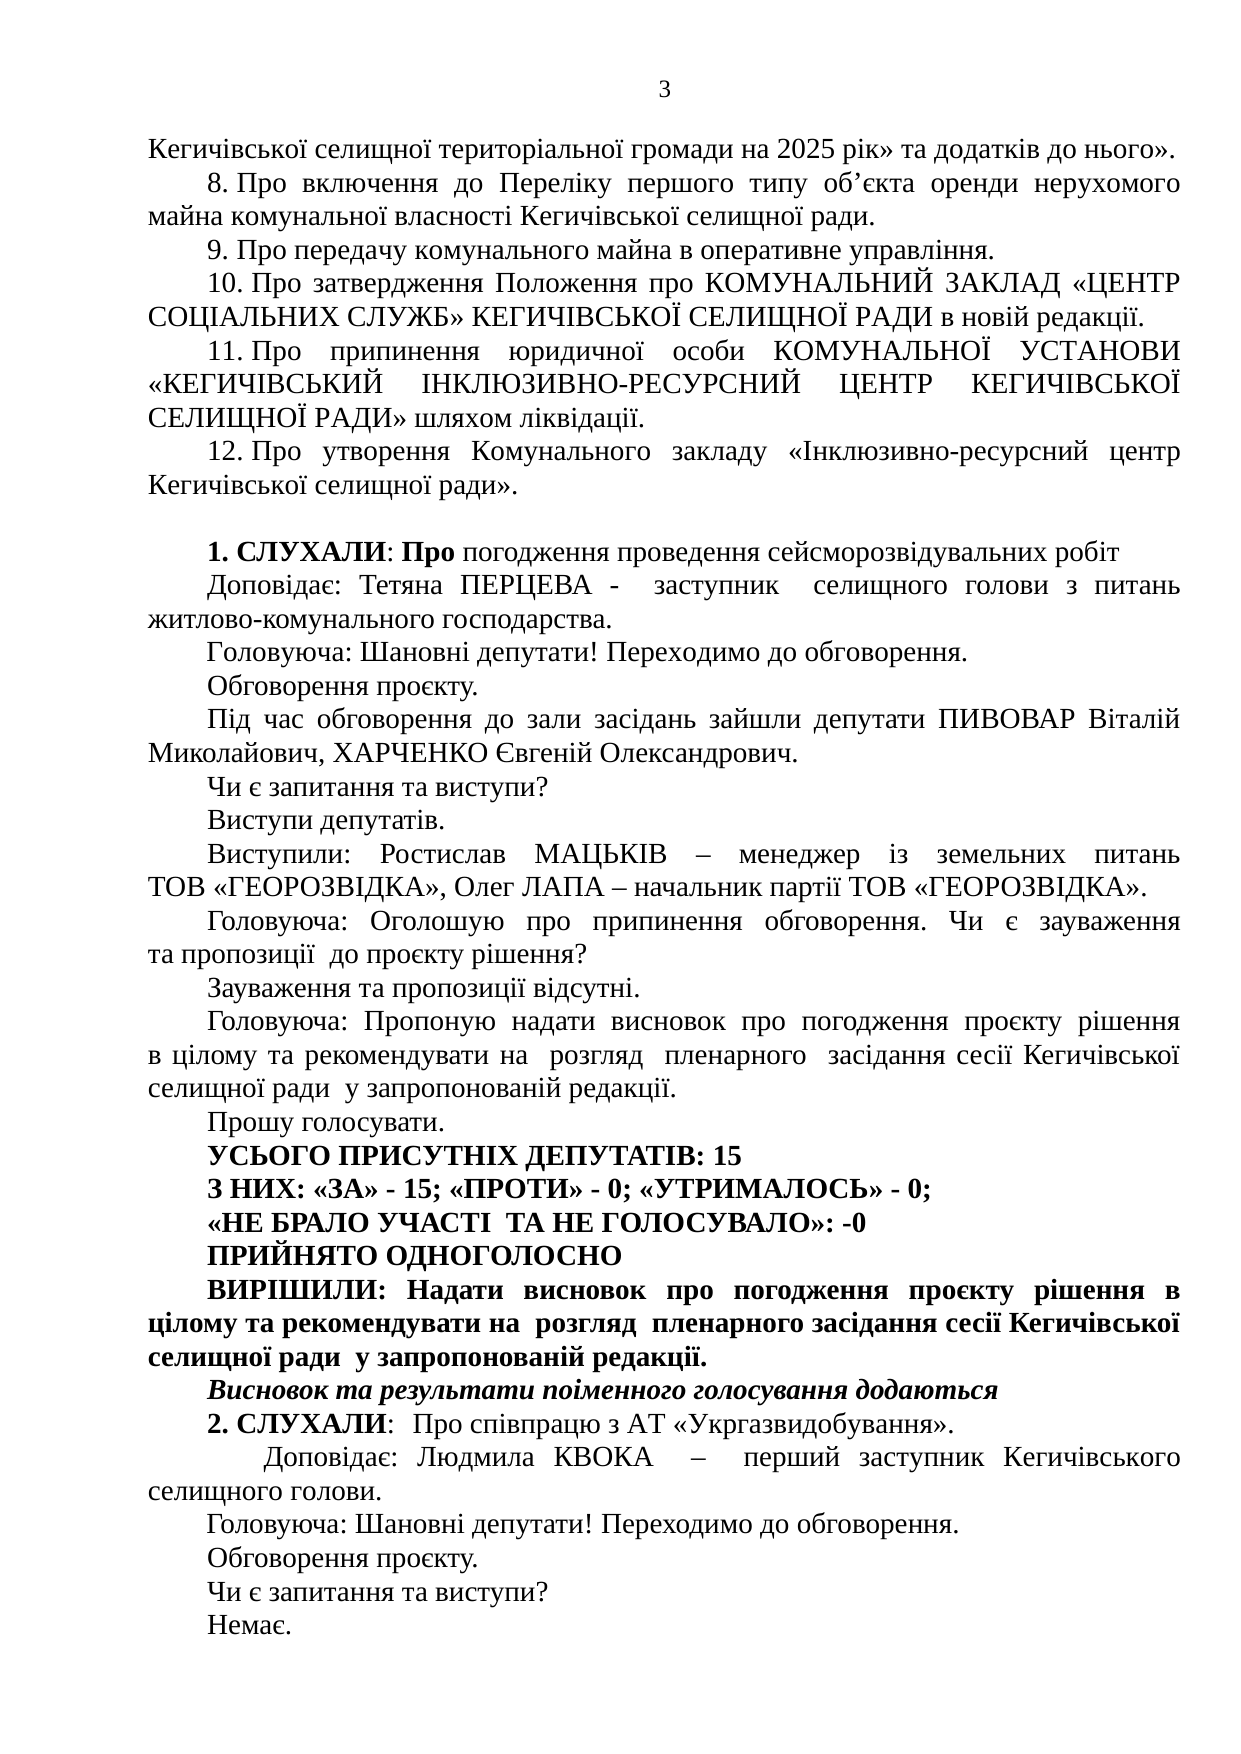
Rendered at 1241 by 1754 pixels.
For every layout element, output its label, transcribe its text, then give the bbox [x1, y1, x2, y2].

text Доповідає: Людмила КВОКА – перший заступник Кегичівського селищного голови. [148, 1439, 1181, 1507]
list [148, 131, 1181, 165]
list Виступили: Ростислав МАЦЬКІВ – менеджер із земельних питань ТОВ «ГЕОРОЗВІДКА», Олег ЛАПА – начальник партії ТОВ «ГЕОРОЗВІДКА». [148, 836, 1181, 903]
text Головуюча: Шановні депутати! Переходимо до обговорення. [148, 1507, 1181, 1540]
text ПРИЙНЯТО ОДНОГОЛОСНО [148, 1238, 1181, 1272]
list Головуюча: Оголошую про припинення обговорення. Чи є зауваження та пропозиції до проєкту рішення? [148, 903, 1181, 970]
list Про утворення Комунального закладу «Інклюзивно-ресурсний центр Кегичівської селищної ради». [148, 433, 1181, 500]
text Висновок та результати поіменного голосування додаються [148, 1372, 1181, 1406]
text Чи є запитання та виступи? [148, 1574, 1181, 1607]
text Головуюча: Пропоную надати висновок про погодження проєкту рішення в цілому та рекомендувати на розгляд пленарного засідання сесії Кегичівської селищної ради у запропонованій редакції. [148, 1003, 1181, 1104]
text Під час обговорення до зали засідань зайшли депутати ПИВОВАР Віталій Миколайович, ХАРЧЕНКО Євгеній Олександрович. [148, 702, 1181, 769]
text Зауваження та пропозиції відсутні. [148, 970, 1181, 1003]
list Про передачу комунального майна в оперативне управління. [207, 232, 1181, 266]
text Головуюча: Шановні депутати! Переходимо до обговорення. [148, 634, 1181, 668]
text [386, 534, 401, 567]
list Про затвердження Положення про КОМУНАЛЬНИЙ ЗАКЛАД «ЦЕНТР СОЦІАЛЬНИХ СЛУЖБ» КЕГИЧІВСЬКОЇ СЕЛИЩНОЇ РАДИ в новій редакції. [148, 266, 1181, 333]
text 2. СЛУХАЛИ: Про співпрацю з АТ «Укргазвидобування». [387, 1406, 1181, 1439]
text Виступи депутатів. [148, 802, 1181, 836]
text Чи є запитання та виступи? [148, 769, 1181, 802]
text УСЬОГО ПРИСУТНІХ ДЕПУТАТІВ: 15 З НИХ: «ЗА» - 15; «ПРОТИ» - 0; «УТРИМАЛОСЬ» - 0; [207, 1138, 1181, 1205]
list Про припинення юридичної особи КОМУНАЛЬНОЇ УСТАНОВИ «КЕГИЧІВСЬКИЙ ІНКЛЮЗИВНО-РЕСУРСНИЙ ЦЕНТР КЕГИЧІВСЬКОЇ СЕЛИЩНОЇ РАДИ» шляхом ліквідації. [148, 333, 1181, 433]
text 1. СЛУХАЛИ: Про погодження проведення сейсморозвідувальних робіт [462, 534, 1181, 567]
text Обговорення проєкту. [148, 1540, 1181, 1574]
text «НЕ БРАЛО УЧАСТІ ТА НЕ ГОЛОСУВАЛО»: -0 [148, 1205, 1181, 1238]
list Про включення до Переліку першого типу об’єкта оренди нерухомого майна комунальної власності Кегичівської селищної ради. [148, 165, 1181, 232]
text Прошу голосувати. [148, 1104, 1181, 1138]
text Обговорення проєкту. [148, 668, 1181, 702]
text Доповідає: Тетяна ПЕРЦЕВА - заступник селищного голови з питань житлово-комунального господарства. [148, 567, 1181, 634]
text Немає. [148, 1607, 1181, 1641]
